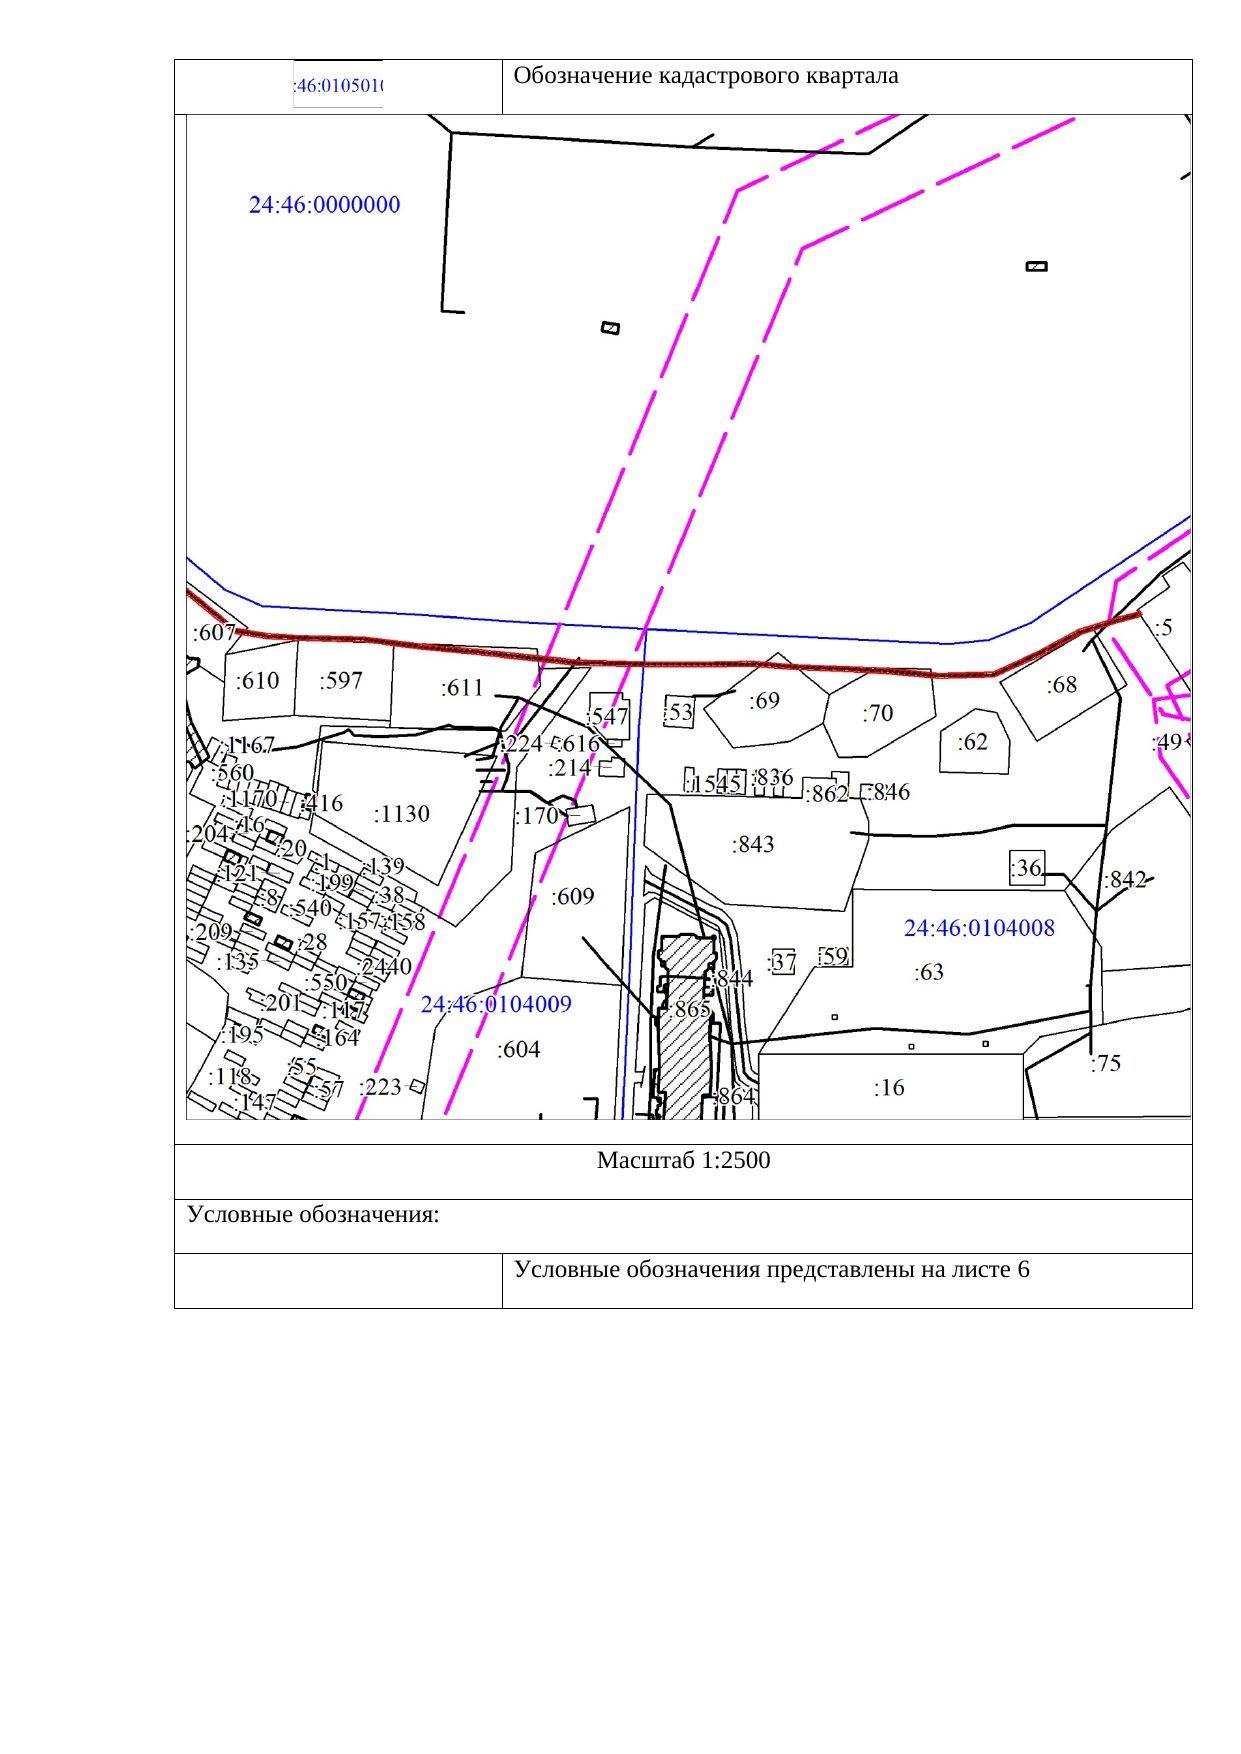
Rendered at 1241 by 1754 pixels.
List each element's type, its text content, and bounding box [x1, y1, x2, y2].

table_cell [175, 60, 502, 113]
picture [186, 114, 1191, 1120]
table_cell Масштаб 1:2500 [175, 1145, 1192, 1198]
table_cell [175, 115, 1192, 1144]
table_cell Условные обозначения: [175, 1200, 1192, 1253]
table_cell [175, 1254, 502, 1307]
table_cell Обозначение кадастрового квартала [503, 60, 1192, 113]
table_cell Условные обозначения представлены на листе 6 [503, 1254, 1192, 1307]
picture [293, 60, 383, 108]
